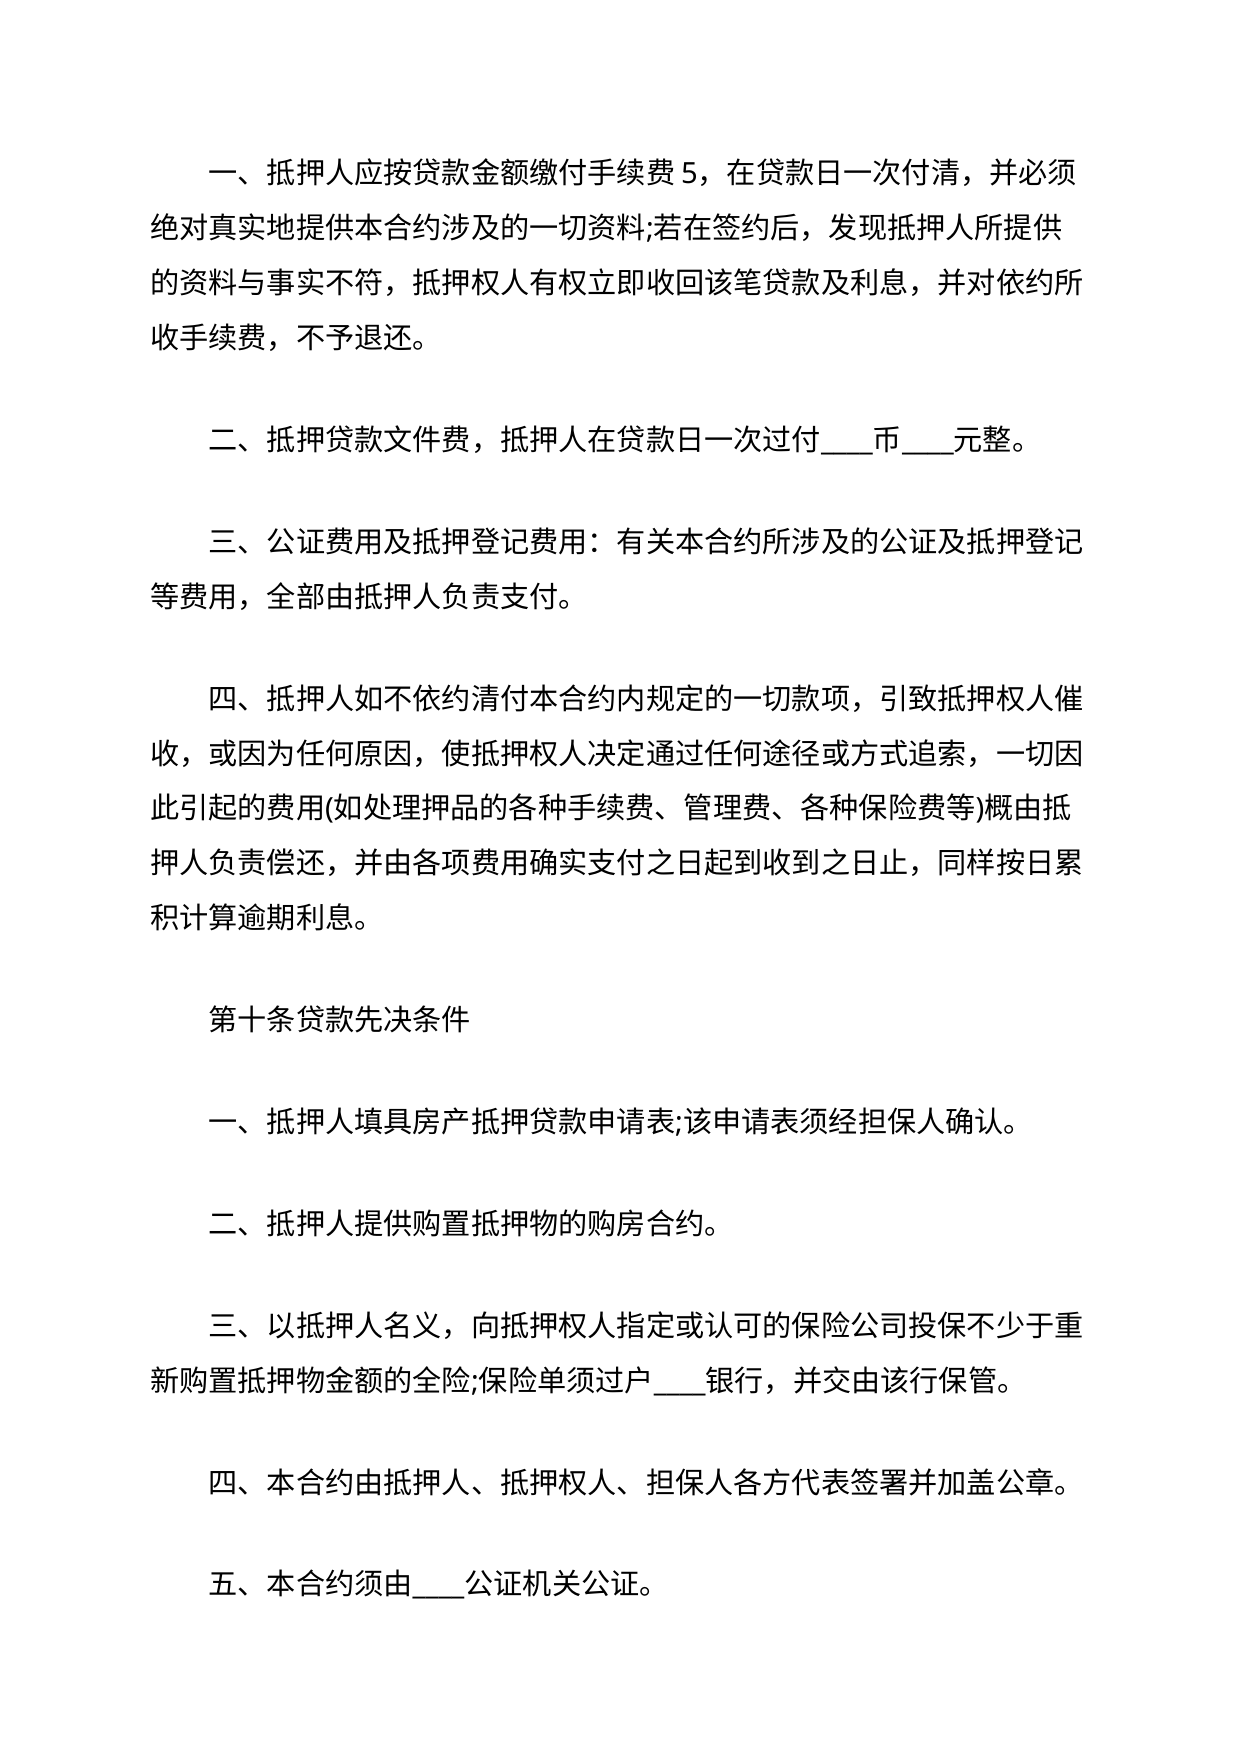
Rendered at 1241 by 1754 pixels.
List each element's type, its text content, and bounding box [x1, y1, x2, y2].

text 三、公证费用及抵押登记费用：有关本合约所涉及的公证及抵押登记等费用，全部由抵押人负责支付。 [150, 519, 1090, 616]
text 一、抵押人应按贷款金额缴付手续费5，在贷款日一次付清，并必须绝对真实地提供本合约涉及的一切资料;若在签约后，发现抵押人所提供的资料与事实不符，抵押权人有权立即收回该笔贷款及利息，并对依约所收手续费，不予退还。 [150, 150, 1090, 357]
text 五、本合约须由____公证机关公证。 [150, 1561, 1090, 1603]
text 四、抵押人如不依约清付本合约内规定的一切款项，引致抵押权人催收，或因为任何原因，使抵押权人决定通过任何途径或方式追索，一切因此引起的费用(如处理押品的各种手续费、管理费、各种保险费等)概由抵押人负责偿还，并由各项费用确实支付之日起到收到之日止，同样按日累积计算逾期利息。 [150, 675, 1090, 937]
text 二、抵押人提供购置抵押物的购房合约。 [150, 1201, 1090, 1243]
text 四、本合约由抵押人、抵押权人、担保人各方代表签署并加盖公章。 [150, 1459, 1090, 1501]
text 第十条贷款先决条件 [150, 997, 1090, 1039]
text 三、以抵押人名义，向抵押权人指定或认可的保险公司投保不少于重新购置抵押物金额的全险;保险单须过户____银行，并交由该行保管。 [150, 1302, 1090, 1399]
text 一、抵押人填具房产抵押贷款申请表;该申请表须经担保人确认。 [150, 1098, 1090, 1141]
text 二、抵押贷款文件费，抵押人在贷款日一次过付____币____元整。 [150, 417, 1090, 459]
